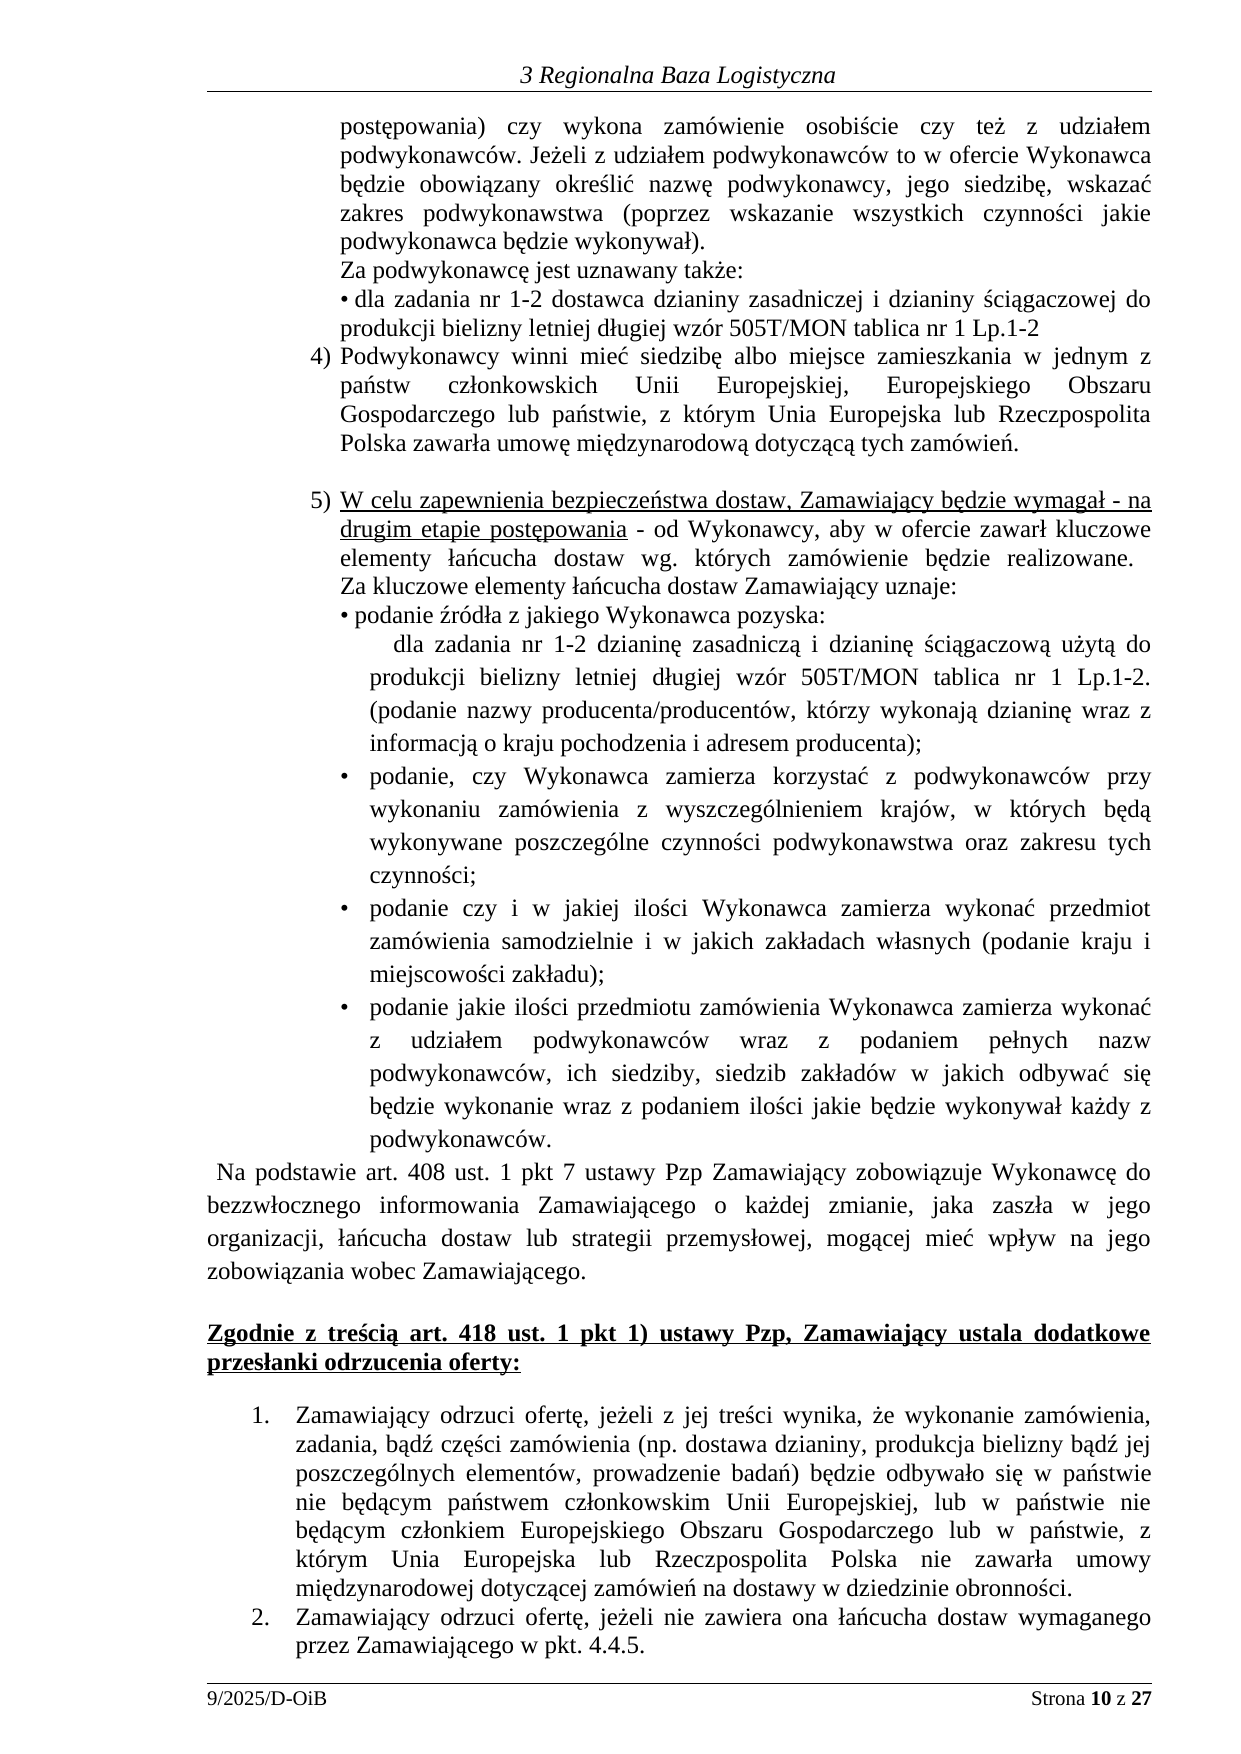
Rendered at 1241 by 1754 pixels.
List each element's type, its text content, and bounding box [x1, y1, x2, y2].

text Na podstawie art. 408 ust. 1 pkt 7 ustawy Pzp Zamawiający zobowiązuje Wykonawcę do bezzwłocznego informowania Zamawiającego o każdej zmianie, jaka zaszła w jego organizacji, łańcucha dostaw lub strategii przemysłowej, mogącej mieć wpływ na jego zobowiązania wobec Zamawiającego. [207, 1157, 1152, 1285]
list W celu zapewnienia bezpieczeństwa dostaw, Zamawiający będzie wymagał - na drugim etapie postępowania - od Wykonawcy, aby w ofercie zawarł kluczowe elementy łańcucha dostaw wg. których zamówienie będzie realizowane. Za kluczowe elementy łańcucha dostaw Zamawiający uznaje: [310, 485, 1152, 600]
list Zamawiający odrzuci ofertę, jeżeli nie zawiera ona łańcucha dostaw wymaganego przez Zamawiającego w pkt. 4.4.5. [251, 1602, 1152, 1659]
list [310, 111, 1152, 255]
text • podanie czy i w jakiej ilości Wykonawca zamierza wykonać przedmiot zamówienia samodzielnie i w jakich zakładach własnych (podanie kraju i miejscowości zakładu); [340, 893, 1152, 988]
text Zgodnie z treścią art. 418 ust. 1 pkt 1) ustawy Pzp, Zamawiający ustala dodatkowe przesłanki odrzucenia oferty: [207, 1318, 1152, 1376]
text • podanie jakie ilości przedmiotu zamówienia Wykonawca zamierza wykonać z udziałem podwykonawców wraz z podaniem pełnych nazw podwykonawców, ich siedziby, siedzib zakładów w jakich odbywać się będzie wykonanie wraz z podaniem ilości jakie będzie wykonywał każdy z podwykonawców. [340, 992, 1152, 1153]
text • podanie, czy Wykonawca zamierza korzystać z podwykonawców przy wykonaniu zamówienia z wyszczególnieniem krajów, w których będą wykonywane poszczególne czynności podwykonawstwa oraz zakresu tych czynności; [340, 761, 1152, 889]
list Zamawiający odrzuci ofertę, jeżeli z jej treści wynika, że wykonanie zamówienia, zadania, bądź części zamówienia (np. dostawa dzianiny, produkcja bielizny bądź jej poszczególnych elementów, prowadzenie badań) będzie odbywało się w państwie nie będącym państwem członkowskim Unii Europejskiej, lub w państwie nie będącym członkiem Europejskiego Obszaru Gospodarczego lub w państwie, z którym Unia Europejska lub Rzeczpospolita Polska nie zawarła umowy międzynarodowej dotyczącej zamówień na dostawy w dziedzinie obronności. [251, 1401, 1152, 1602]
list • dla zadania nr 1-2 dostawca dzianiny zasadniczej i dzianiny ściągaczowej do produkcji bielizny letniej długiej wzór 505T/MON tablica nr 1 Lp.1-2 [340, 284, 1152, 341]
text dla zadania nr 1-2 dzianinę zasadniczą i dzianinę ściągaczową użytą do produkcji bielizny letniej długiej wzór 505T/MON tablica nr 1 Lp.1-2. (podanie nazwy producenta/producentów, którzy wykonają dzianinę wraz z informacją o kraju pochodzenia i adresem producenta); [340, 629, 1152, 757]
list Podwykonawcy winni mieć siedzibę albo miejsce zamieszkania w jednym z państw członkowskich Unii Europejskiej, Europejskiego Obszaru Gospodarczego lub państwie, z którym Unia Europejska lub Rzeczpospolita Polska zawarła umowę międzynarodową dotyczącą tych zamówień. [310, 341, 1152, 456]
list Za podwykonawcę jest uznawany także: [340, 255, 1152, 284]
list • podanie źródła z jakiego Wykonawca pozyska: [340, 600, 1152, 629]
